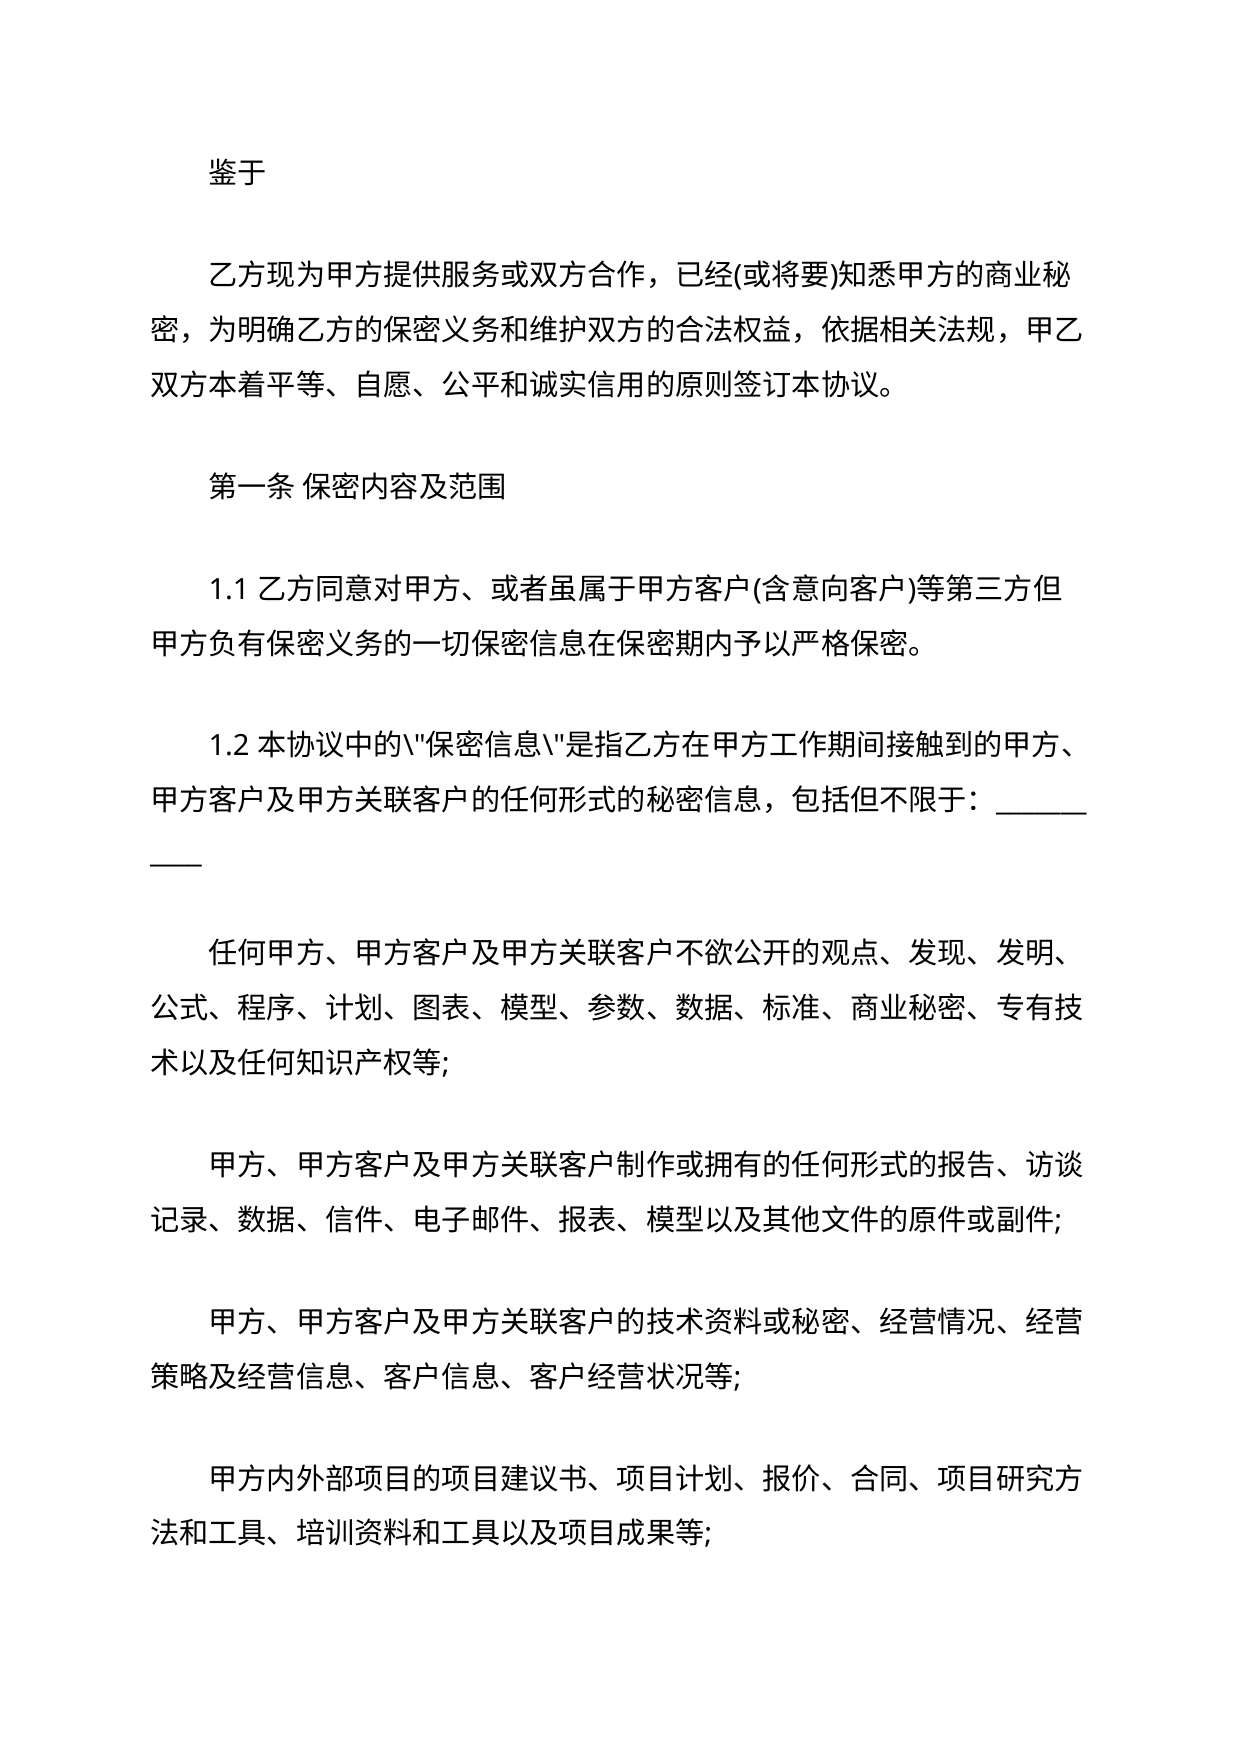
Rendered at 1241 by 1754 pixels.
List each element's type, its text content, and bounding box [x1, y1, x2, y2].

text 乙方现为甲方提供服务或双方合作，已经(或将要)知悉甲方的商业秘密，为明确乙方的保密义务和维护双方的合法权益，依据相关法规，甲乙双方本着平等、自愿、公平和诚实信用的原则签订本协议。 [150, 252, 1090, 404]
text 1.2 本协议中的\"保密信息\"是指乙方在甲方工作期间接触到的甲方、甲方客户及甲方关联客户的任何形式的秘密信息，包括但不限于：___________ [150, 722, 1090, 871]
text 第一条 保密内容及范围 [150, 463, 1090, 506]
text 鉴于 [150, 150, 1090, 192]
text 甲方、甲方客户及甲方关联客户制作或拥有的任何形式的报告、访谈记录、数据、信件、电子邮件、报表、模型以及其他文件的原件或副件; [150, 1141, 1090, 1239]
text 任何甲方、甲方客户及甲方关联客户不欲公开的观点、发现、发明、公式、程序、计划、图表、模型、参数、数据、标准、商业秘密、专有技术以及任何知识产权等; [150, 930, 1090, 1082]
text 甲方内外部项目的项目建议书、项目计划、报价、合同、项目研究方法和工具、培训资料和工具以及项目成果等; [150, 1455, 1090, 1552]
text 1.1 乙方同意对甲方、或者虽属于甲方客户(含意向客户)等第三方但甲方负有保密义务的一切保密信息在保密期内予以严格保密。 [150, 565, 1090, 662]
text 甲方、甲方客户及甲方关联客户的技术资料或秘密、经营情况、经营策略及经营信息、客户信息、客户经营状况等; [150, 1298, 1090, 1396]
